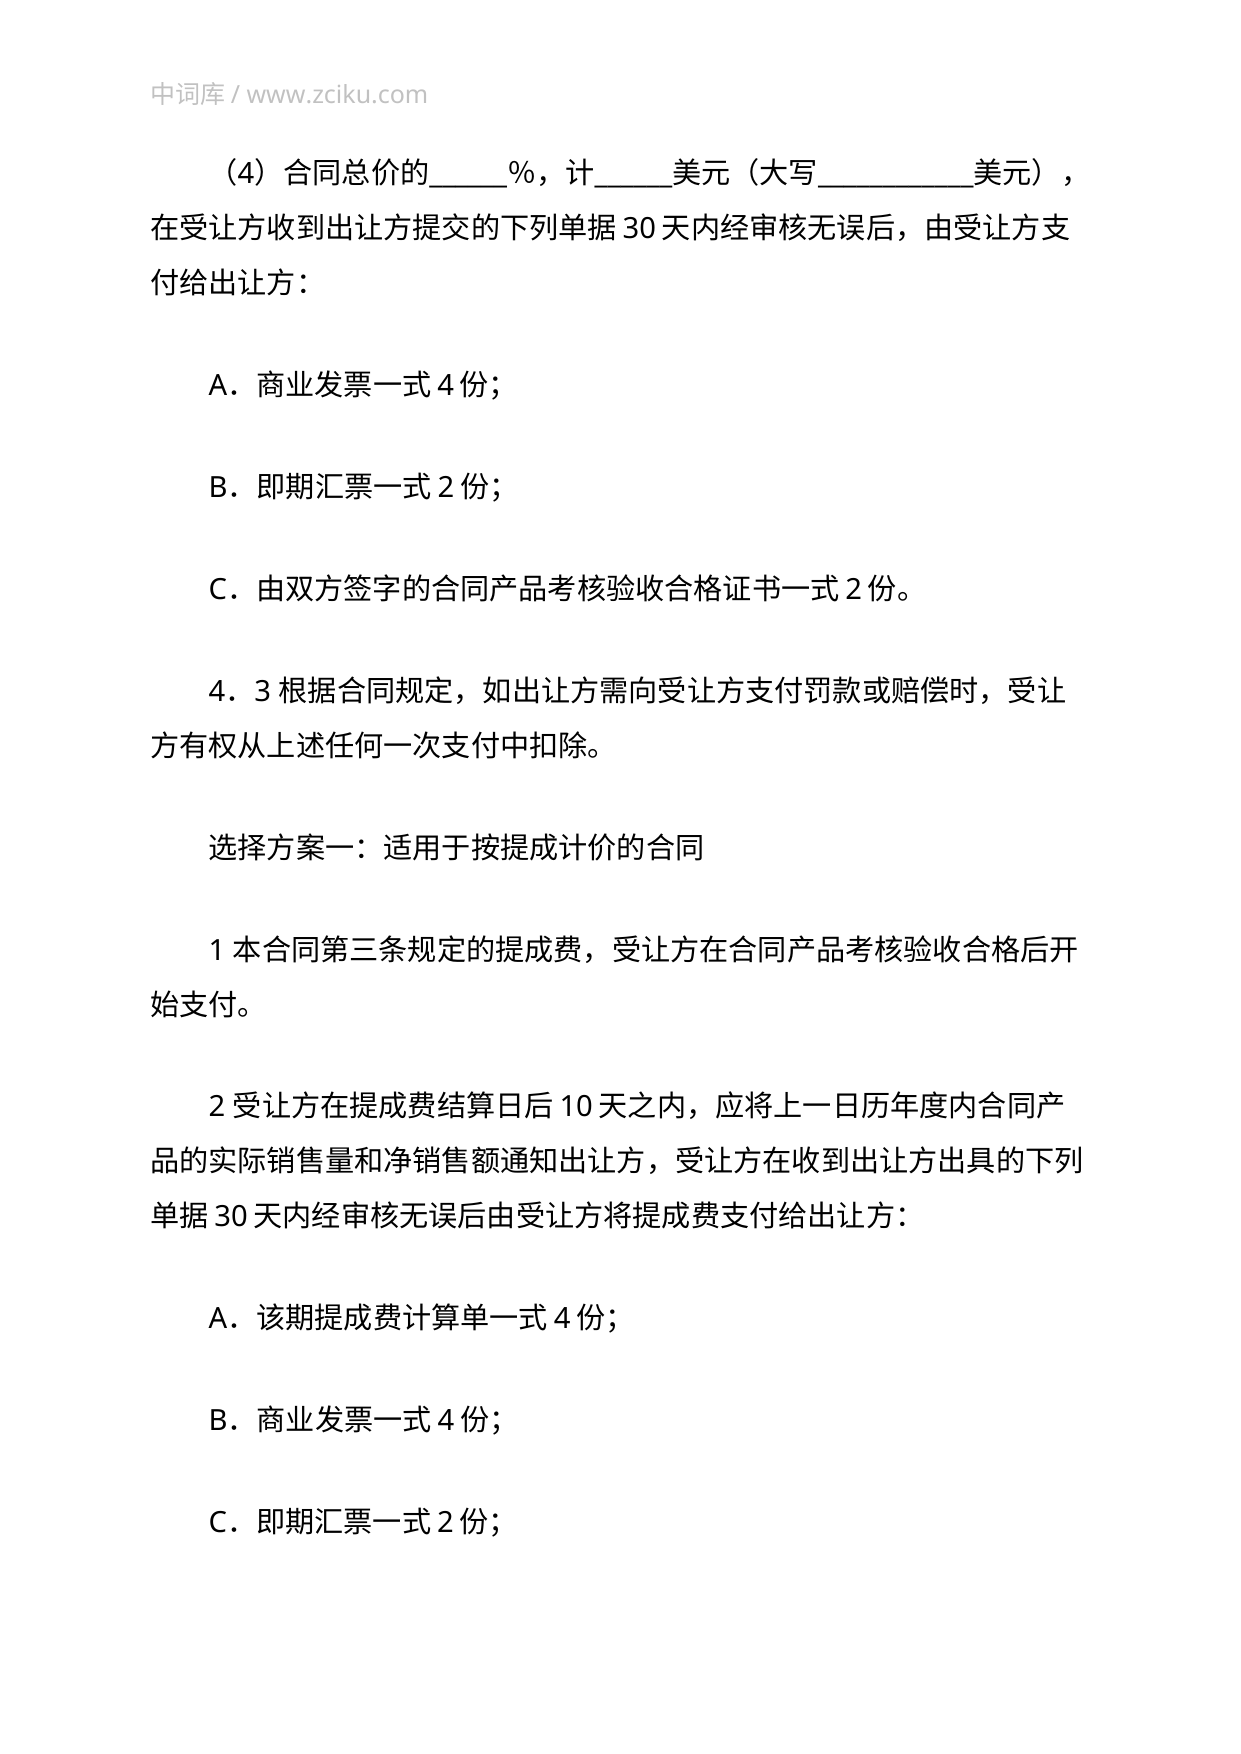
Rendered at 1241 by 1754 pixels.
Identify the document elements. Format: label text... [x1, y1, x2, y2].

text B．商业发票一式4份； [150, 1397, 1090, 1439]
text （4）合同总价的______％，计______美元（大写____________美元），在受让方收到出让方提交的下列单据30天内经审核无误后，由受让方支付给出让方： [150, 150, 1090, 302]
text A．商业发票一式4份； [150, 362, 1090, 404]
text 选择方案一：适用于按提成计价的合同 [150, 824, 1090, 867]
text C．即期汇票一式2份； [150, 1499, 1090, 1541]
text 2 受让方在提成费结算日后10天之内，应将上一日历年度内合同产品的实际销售量和净销售额通知出让方，受让方在收到出让方出具的下列单据30天内经审核无误后由受让方将提成费支付给出让方： [150, 1083, 1090, 1235]
text A．该期提成费计算单一式4份； [150, 1295, 1090, 1337]
text B．即期汇票一式2份； [150, 464, 1090, 506]
text 1 本合同第三条规定的提成费，受让方在合同产品考核验收合格后开始支付。 [150, 926, 1090, 1023]
text 4．3 根据合同规定，如出让方需向受让方支付罚款或赔偿时，受让方有权从上述任何一次支付中扣除。 [150, 668, 1090, 765]
text C．由双方签字的合同产品考核验收合格证书一式2份。 [150, 566, 1090, 608]
